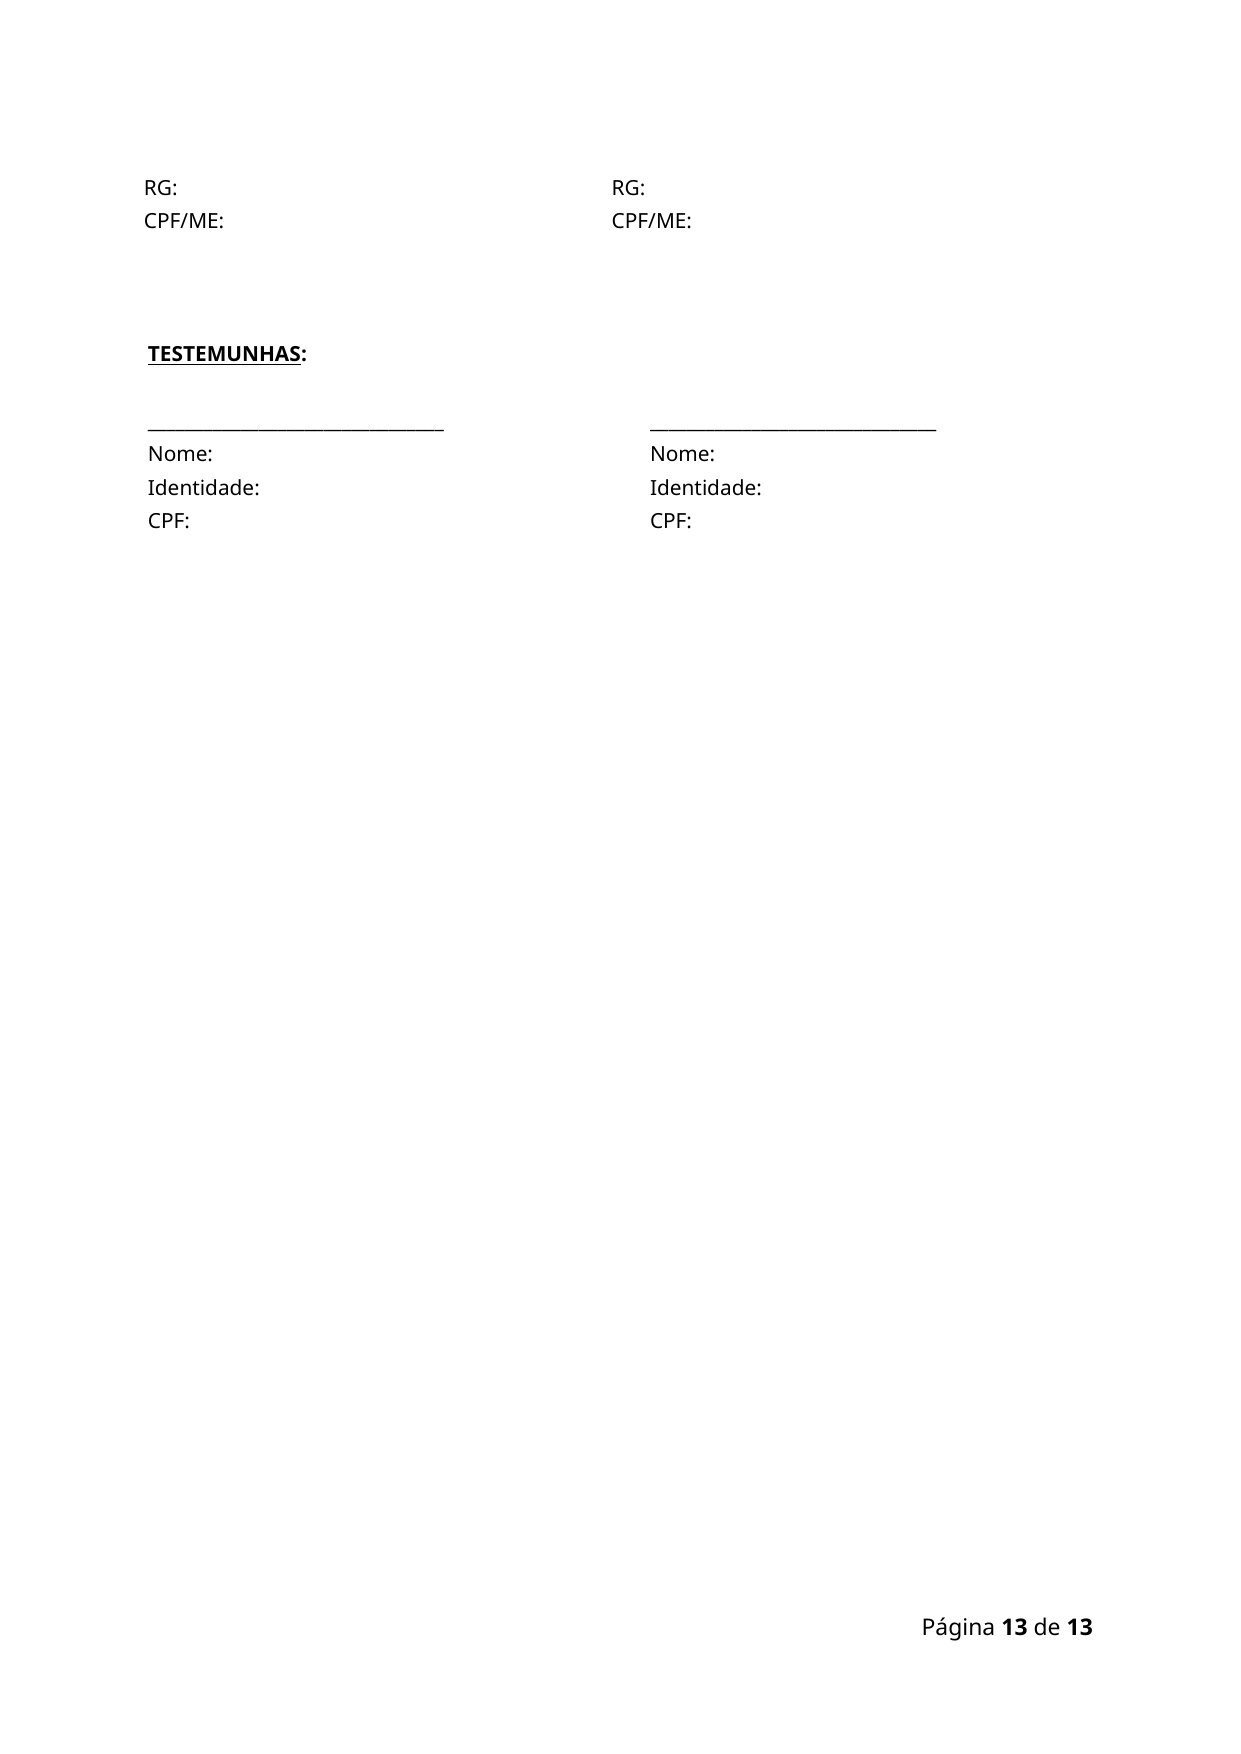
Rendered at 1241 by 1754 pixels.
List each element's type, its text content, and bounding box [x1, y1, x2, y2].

text TESTEMUNHAS: [148, 335, 1092, 368]
text Identidade: Identidade: [148, 468, 1092, 502]
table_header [604, 169, 1072, 235]
text CPF: CPF: [148, 502, 1092, 535]
text Nome: Nome: [148, 435, 1092, 468]
text ________________________________ _______________________________ [148, 402, 1092, 435]
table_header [136, 169, 604, 235]
